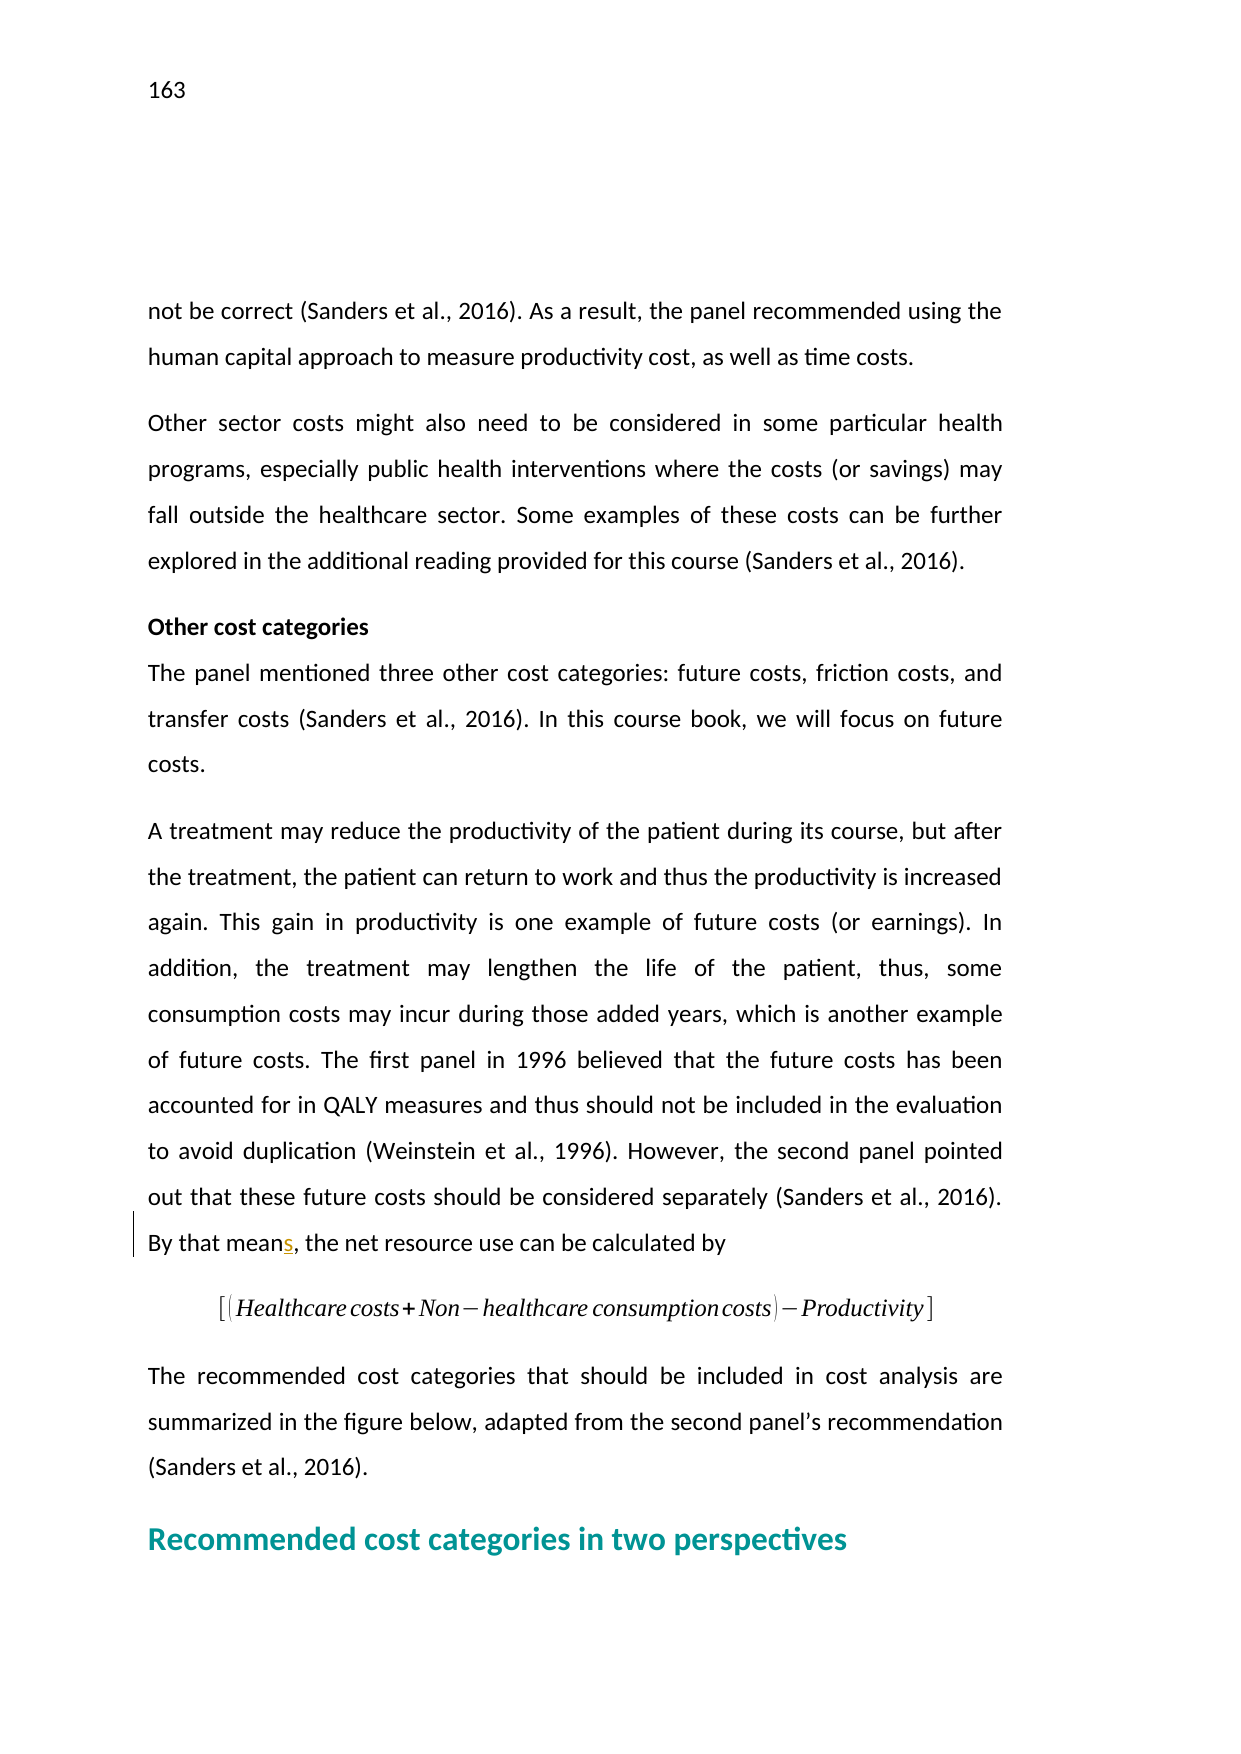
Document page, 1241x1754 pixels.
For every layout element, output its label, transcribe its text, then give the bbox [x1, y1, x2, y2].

subtitle Other cost categories [148, 611, 1004, 642]
text Recommended cost categories in two perspectives [148, 1518, 1004, 1559]
text A treatment may reduce the productivity of the patient during its course, but after the treatment, the patient can return to work and thus the productivity is increased again. This gain in productivity is one example of future costs (or earnings). In addition, the treatment may lengthen the life of the patient, thus, some consumption costs may incur during those added years, which is another example of future costs. The first panel in 1996 believed that the future costs has been accounted for in QALY measures and thus should not be included in the evaluation to avoid duplication (Weinstein et al., 1996). However, the second panel pointed out that these future costs should be considered separately (Sanders et al., 2016). By that mean, the net resource use can be calculated by [148, 815, 1004, 1257]
text Other sector costs might also need to be considered in some particular health programs, especially public health interventions where the costs (or savings) may fall outside the healthcare sector. Some examples of these costs can be further explored in the additional reading provided for this course (Sanders et al., 2016). [148, 408, 1004, 575]
text The panel mentioned three other cost categories: future costs, friction costs, and transfer costs (Sanders et al., 2016). In this course book, we will focus on future costs. [148, 657, 1004, 779]
text The recommended cost categories that should be included in cost analysis are summarized in the figure below, adapted from the second panel’s recommendation (Sanders et al., 2016). [148, 1360, 1004, 1482]
